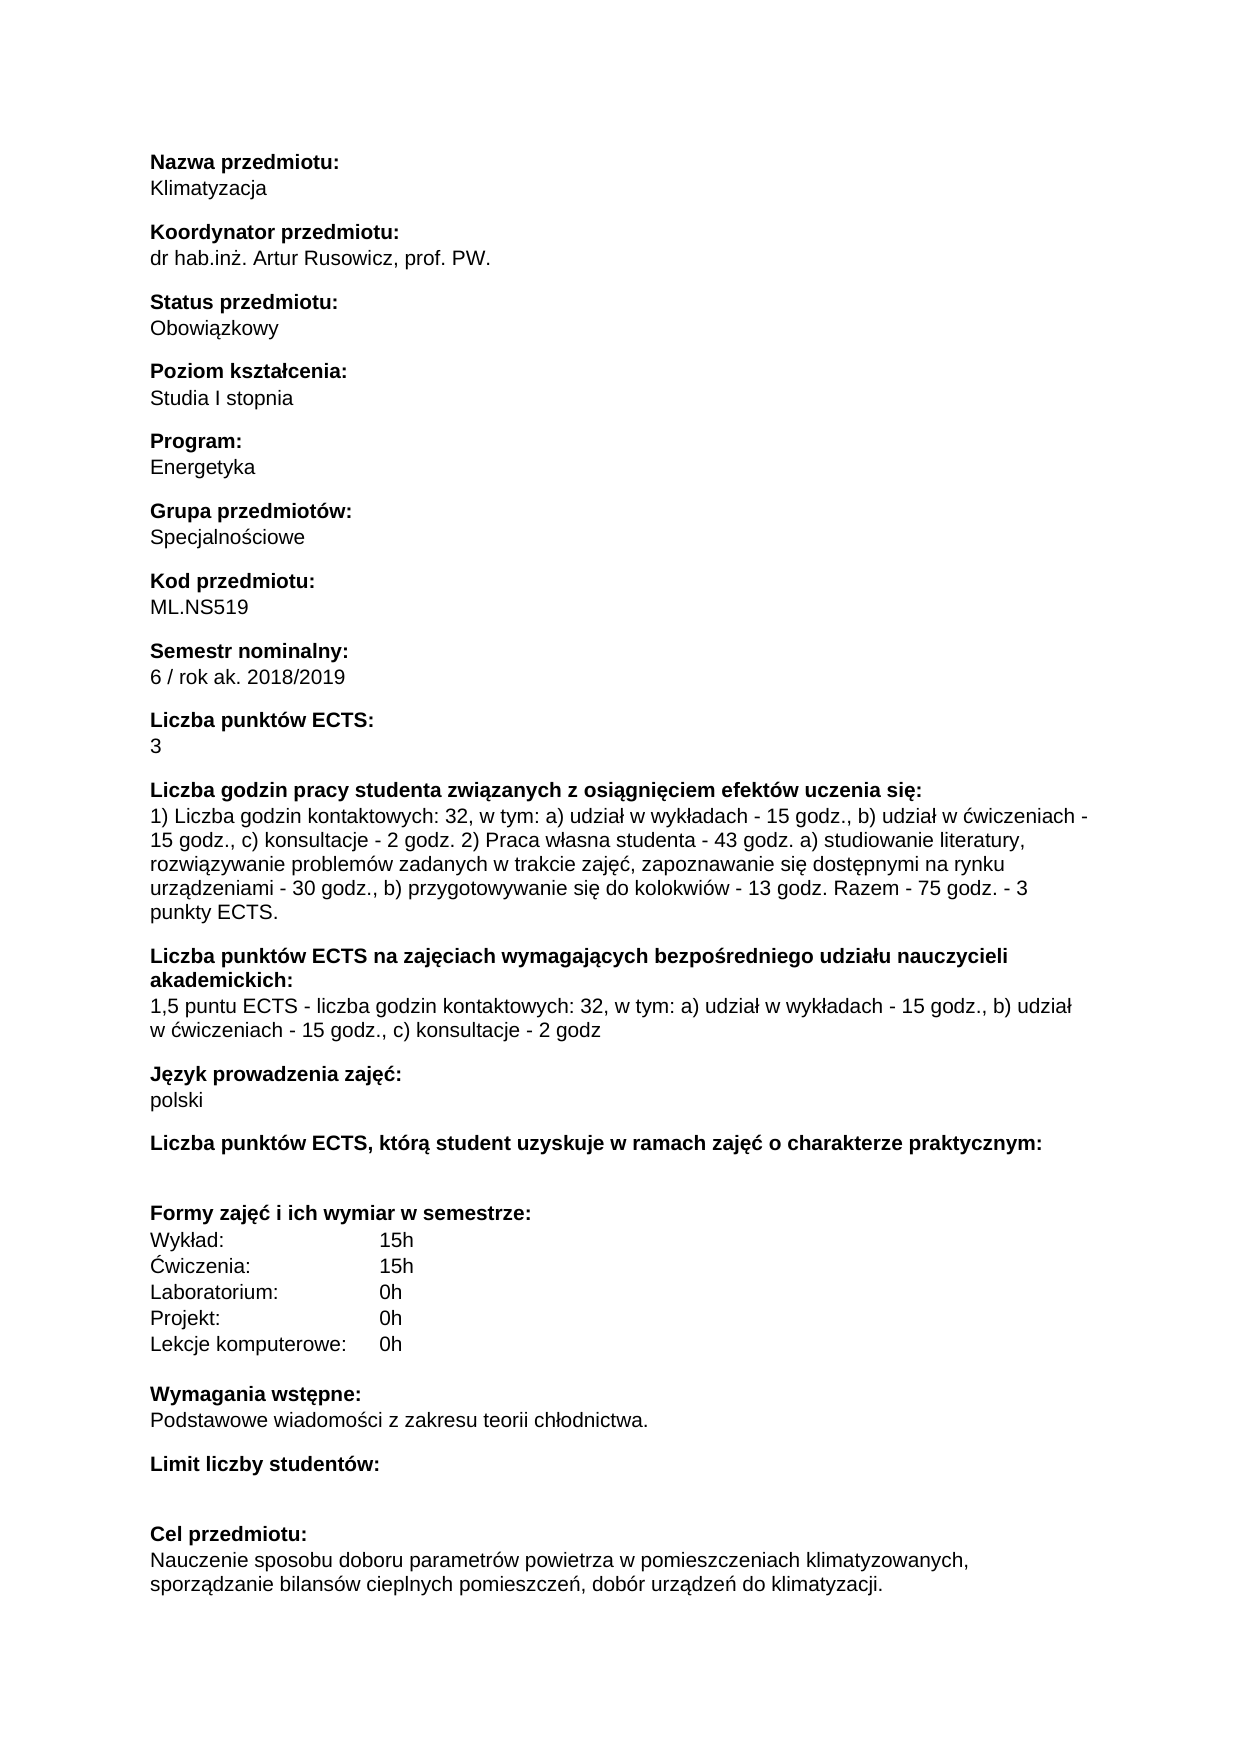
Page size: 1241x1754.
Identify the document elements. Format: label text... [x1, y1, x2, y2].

text Nauczenie sposobu doboru parametrów powietrza w pomieszczeniach klimatyzowanych, sporządzanie bilansów cieplnych pomieszczeń, dobór urządzeń do klimatyzacji. [150, 1547, 1090, 1595]
table_cell Projekt: [140, 1306, 367, 1330]
text Poziom kształcenia: [150, 359, 1090, 383]
text Liczba punktów ECTS, którą student uzyskuje w ramach zajęć o charakterze praktycznym: [150, 1131, 1090, 1155]
table_cell Lekcje komputerowe: [140, 1332, 367, 1356]
text 1) Liczba godzin kontaktowych: 32, w tym: a) udział w wykładach - 15 godz., b) udział w ćwiczeniach - 15 godz., c) konsultacje - 2 godz. 2) Praca własna studenta - 43 godz. a) studiowanie literatury, rozwiązywanie problemów zadanych w trakcie zajęć, zapoznawanie się dostępnymi na rynku urządzeniami - 30 godz., b) przygotowywanie się do kolokwiów - 13 godz. Razem - 75 godz. - 3 punkty ECTS. [150, 804, 1090, 924]
text Specjalnościowe [150, 525, 1090, 549]
text Kod przedmiotu: [150, 569, 1090, 593]
text Program: [150, 429, 1090, 453]
table_cell 0h [369, 1330, 597, 1356]
text Liczba godzin pracy studenta związanych z osiągnięciem efektów uczenia się: [150, 778, 1090, 802]
text Status przedmiotu: [150, 289, 1090, 313]
table_header Wykład: [140, 1228, 367, 1252]
text 3 [150, 734, 1090, 758]
text Liczba punktów ECTS: [150, 708, 1090, 732]
table_header 15h [369, 1228, 597, 1252]
text Formy zajęć i ich wymiar w semestrze: [150, 1201, 1090, 1225]
table_cell 15h [369, 1252, 597, 1278]
text Studia I stopnia [150, 385, 1090, 409]
text Cel przedmiotu: [150, 1521, 1090, 1545]
table_cell Ćwiczenia: [140, 1254, 367, 1278]
text dr hab.inż. Artur Rusowicz, prof. PW. [150, 246, 1090, 270]
text 1,5 puntu ECTS - liczba godzin kontaktowych: 32, w tym: a) udział w wykładach - 15 godz., b) udział w ćwiczeniach - 15 godz., c) konsultacje - 2 godz [150, 994, 1090, 1042]
text Klimatyzacja [150, 176, 1090, 200]
table_cell 0h [369, 1278, 597, 1304]
text Energetyka [150, 455, 1090, 479]
text Liczba punktów ECTS na zajęciach wymagających bezpośredniego udziału nauczycieli akademickich: [150, 944, 1090, 992]
text Semestr nominalny: [150, 638, 1090, 662]
text polski [150, 1087, 1090, 1111]
table_cell 0h [369, 1304, 597, 1330]
text 6 / rok ak. 2018/2019 [150, 664, 1090, 688]
text Nazwa przedmiotu: [150, 150, 1090, 174]
text Obowiązkowy [150, 316, 1090, 339]
text Język prowadzenia zajęć: [150, 1061, 1090, 1085]
text Limit liczby studentów: [150, 1452, 1090, 1476]
table_cell Laboratorium: [140, 1280, 367, 1304]
text Koordynator przedmiotu: [150, 220, 1090, 244]
text Podstawowe wiadomości z zakresu teorii chłodnictwa. [150, 1408, 1090, 1432]
text ML.NS519 [150, 595, 1090, 619]
text Wymagania wstępne: [150, 1382, 1090, 1406]
text Grupa przedmiotów: [150, 499, 1090, 523]
